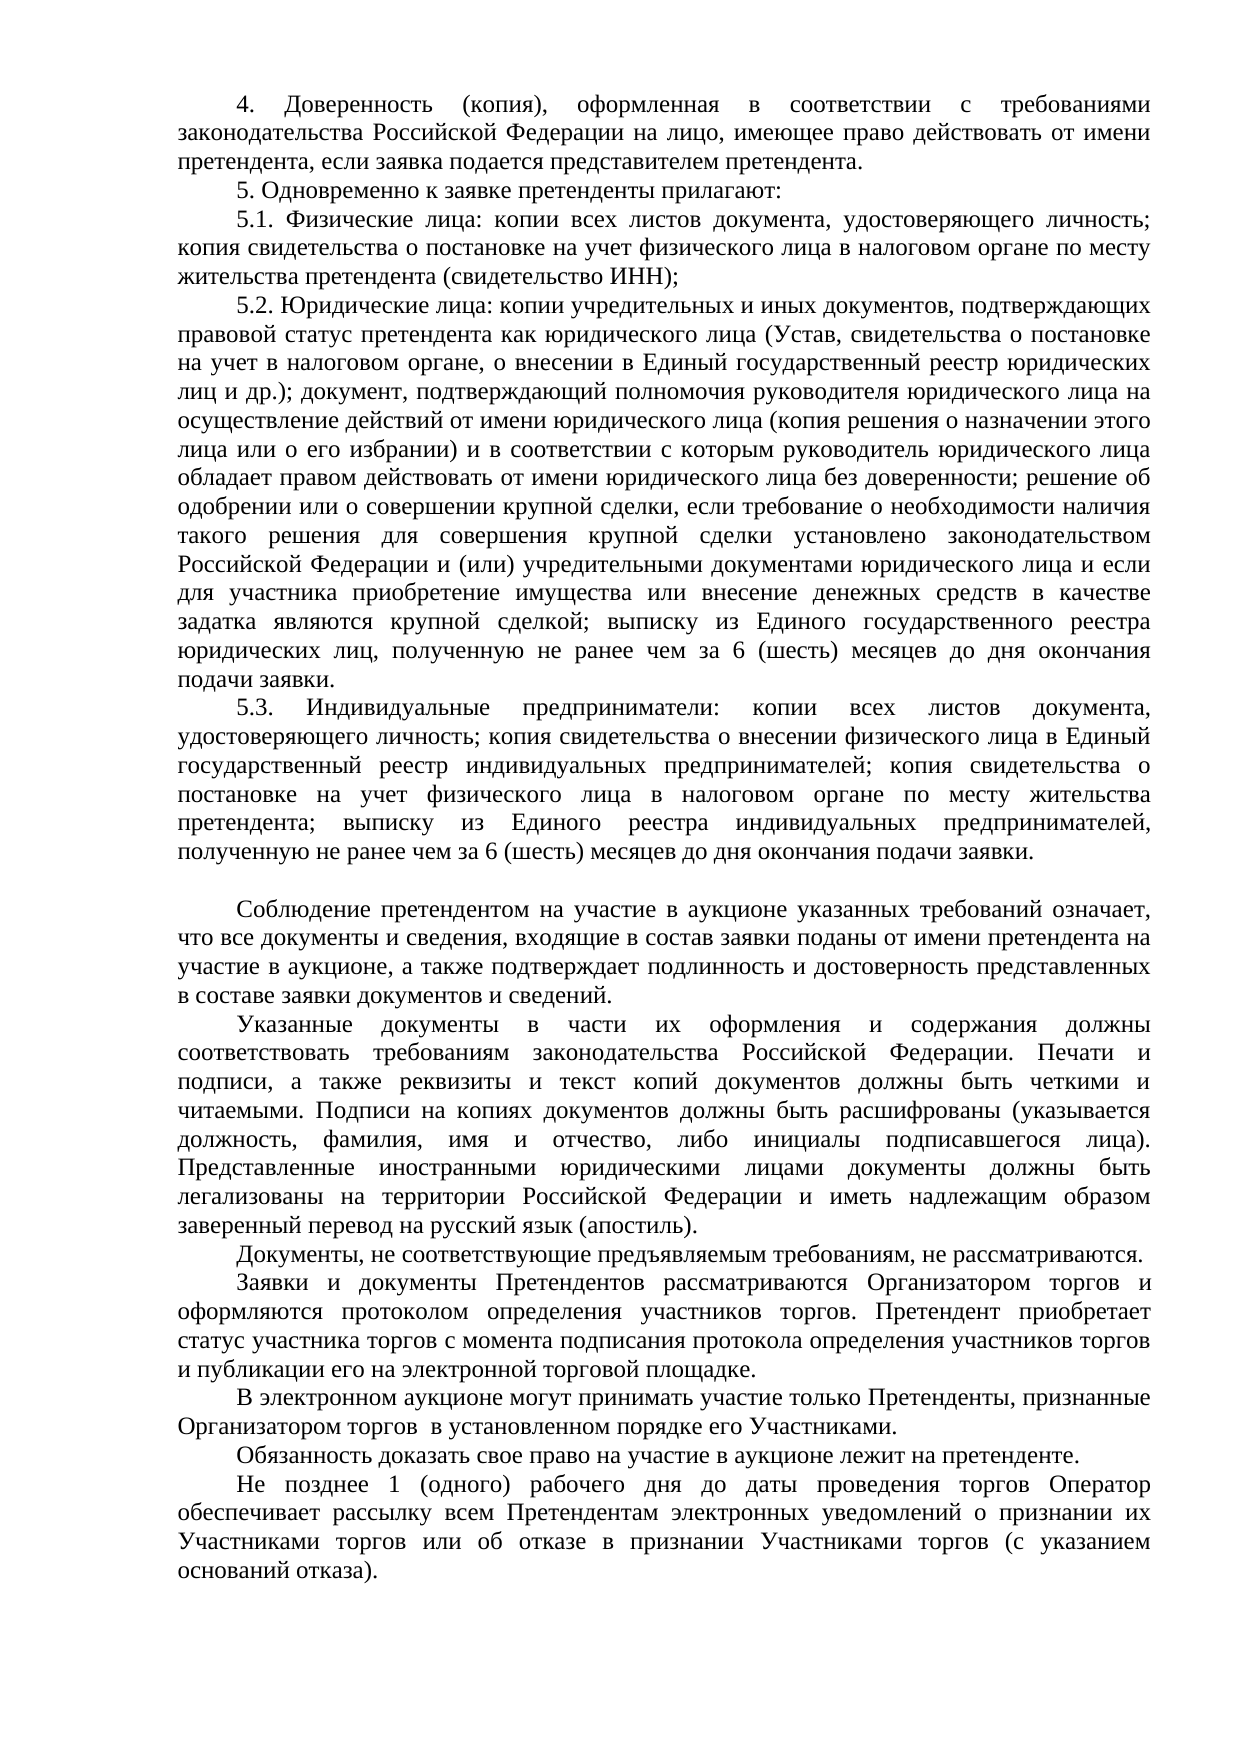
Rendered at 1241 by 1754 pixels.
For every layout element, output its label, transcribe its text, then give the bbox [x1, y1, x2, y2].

text Соблюдение претендентом на участие в аукционе указанных требований означает, что все документы и сведения, входящие в состав заявки поданы от имени претендента на участие в аукционе, а также подтверждает подлинность и достоверность представленных в составе заявки документов и сведений. [177, 894, 1152, 1009]
text 5.3. Индивидуальные предприниматели: копии всех листов документа, удостоверяющего личность; копия свидетельства о внесении физического лица в Единый государственный реестр индивидуальных предпринимателей; копия свидетельства о постановке на учет физического лица в налоговом органе по месту жительства претендента; выписку из Единого реестра индивидуальных предпринимателей, полученную не ранее чем за 6 (шесть) месяцев до дня окончания подачи заявки. [177, 692, 1152, 865]
text Документы, не соответствующие предъявляемым требованиям, не рассматриваются. [177, 1239, 1152, 1267]
text В электронном аукционе могут принимать участие только Претенденты, признанные Организатором торгов в установленном порядке его Участниками. [177, 1382, 1152, 1440]
text 5.1. Физические лица: копии всех листов документа, удостоверяющего личность; копия свидетельства о постановке на учет физического лица в налоговом органе по месту жительства претендента (свидетельство ИНН); [177, 204, 1152, 290]
text Не позднее 1 (одного) рабочего дня до даты проведения торгов Оператор обеспечивает рассылку всем Претендентам электронных уведомлений о признании их Участниками торгов или об отказе в признании Участниками торгов (с указанием оснований отказа). [177, 1469, 1152, 1584]
text Заявки и документы Претендентов рассматриваются Организатором торгов и оформляются протоколом определения участников торгов. Претендент приобретает статус участника торгов с момента подписания протокола определения участников торгов и публикации его на электронной торговой площадке. [177, 1267, 1152, 1382]
text 5. Одновременно к заявке претенденты прилагают: [177, 175, 1152, 204]
text 5.2. Юридические лица: копии учредительных и иных документов, подтверждающих правовой статус претендента как юридического лица (Устав, свидетельства о постановке на учет в налоговом органе, о внесении в Единый государственный реестр юридических лиц и др.); документ, подтверждающий полномочия руководителя юридического лица на осуществление действий от имени юридического лица (копия решения о назначении этого лица или о его избрании) и в соответствии с которым руководитель юридического лица обладает правом действовать от имени юридического лица без доверенности; решение об одобрении или о совершении крупной сделки, если требование о необходимости наличия такого решения для совершения крупной сделки установлено законодательством Российской Федерации и (или) учредительными документами юридического лица и если для участника приобретение имущества или внесение денежных средств в качестве задатка являются крупной сделкой; выписку из Единого государственного реестра юридических лиц, полученную не ранее чем за 6 (шесть) месяцев до дня окончания подачи заявки. [177, 290, 1152, 692]
text Указанные документы в части их оформления и содержания должны соответствовать требованиям законодательства Российской Федерации. Печати и подписи, а также реквизиты и текст копий документов должны быть четкими и читаемыми. Подписи на копиях документов должны быть расшифрованы (указывается должность, фамилия, имя и отчество, либо инициалы подписавшегося лица). Представленные иностранными юридическими лицами документы должны быть легализованы на территории Российской Федерации и иметь надлежащим образом заверенный перевод на русский язык (апостиль). [177, 1009, 1152, 1239]
text 4. Доверенность (копия), оформленная в соответствии с требованиями законодательства Российской Федерации на лицо, имеющее право действовать от имени претендента, если заявка подается представителем претендента. [177, 89, 1152, 175]
text Обязанность доказать свое право на участие в аукционе лежит на претенденте. [177, 1440, 1152, 1469]
